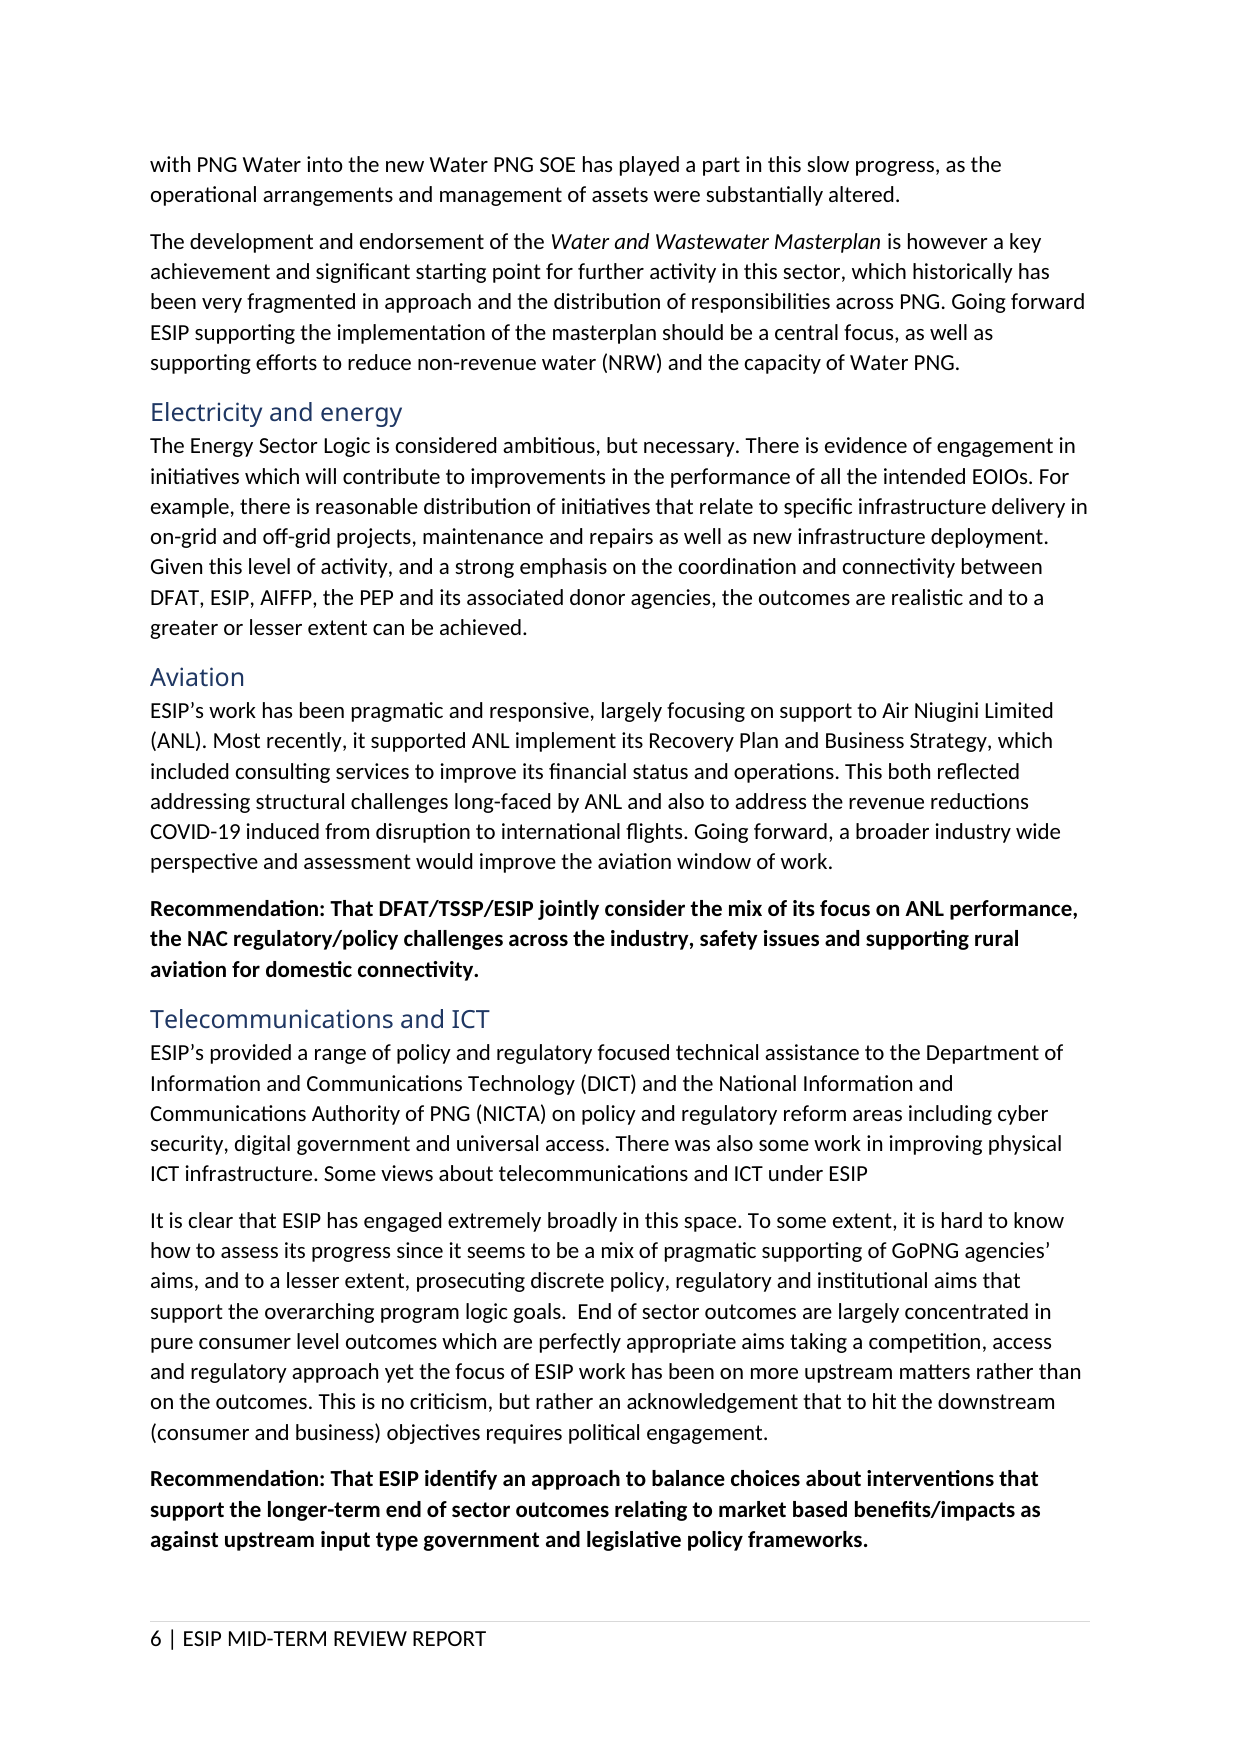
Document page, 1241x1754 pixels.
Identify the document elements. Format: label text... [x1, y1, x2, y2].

text It is clear that ESIP has engaged extremely broadly in this space. To some extent, it is hard to know how to assess its progress since it seems to be a mix of pragmatic supporting of GoPNG agencies’ aims, and to a lesser extent, prosecuting discrete policy, regulatory and institutional aims that support the overarching program logic goals. End of sector outcomes are largely concentrated in pure consumer level outcomes which are perfectly appropriate aims taking a competition, access and regulatory approach yet the focus of ESIP work has been on more upstream matters rather than on the outcomes. This is no criticism, but rather an acknowledgement that to hit the downstream (consumer and business) objectives requires political engagement. [150, 1206, 1090, 1446]
text ESIP’s work has been pragmatic and responsive, largely focusing on support to Air Niugini Limited (ANL). Most recently, it supported ANL implement its Recovery Plan and Business Strategy, which included consulting services to improve its financial status and operations. This both reflected addressing structural challenges long-faced by ANL and also to address the revenue reductions COVID-19 induced from disruption to international flights. Going forward, a broader industry wide perspective and assessment would improve the aviation window of work. [150, 696, 1090, 876]
text The Energy Sector Logic is considered ambitious, but necessary. There is evidence of engagement in initiatives which will contribute to improvements in the performance of all the intended EOIOs. For example, there is reasonable distribution of initiatives that relate to specific infrastructure delivery in on-grid and off-grid projects, maintenance and repairs as well as new infrastructure deployment. Given this level of activity, and a strong emphasis on the coordination and connectivity between DFAT, ESIP, AIFFP, the PEP and its associated donor agencies, the outcomes are realistic and to a greater or lesser extent can be achieved. [150, 432, 1090, 641]
text Recommendation: That ESIP identify an approach to balance choices about interventions that support the longer-term end of sector outcomes relating to market based benefits/impacts as against upstream input type government and legislative policy frameworks. [150, 1464, 1090, 1553]
subtitle Aviation [150, 660, 1090, 694]
text The development and endorsement of the Water and Wastewater Masterplan is however a key achievement and significant starting point for further activity in this sector, which historically has been very fragmented in approach and the distribution of responsibilities across PNG. Going forward ESIP supporting the implementation of the masterplan should be a central focus, as well as supporting efforts to reduce non-revenue water (NRW) and the capacity of Water PNG. [150, 227, 1090, 376]
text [150, 150, 1090, 208]
subtitle Electricity and energy [150, 395, 1090, 429]
subtitle Telecommunications and ICT [150, 1002, 1090, 1036]
text Recommendation: That DFAT/TSSP/ESIP jointly consider the mix of its focus on ANL performance, the NAC regulatory/policy challenges across the industry, safety issues and supporting rural aviation for domestic connectivity. [150, 894, 1090, 983]
text ESIP’s provided a range of policy and regulatory focused technical assistance to the Department of Information and Communications Technology (DICT) and the National Information and Communications Authority of PNG (NICTA) on policy and regulatory reform areas including cyber security, digital government and universal access. There was also some work in improving physical ICT infrastructure. Some views about telecommunications and ICT under ESIP [150, 1038, 1090, 1187]
